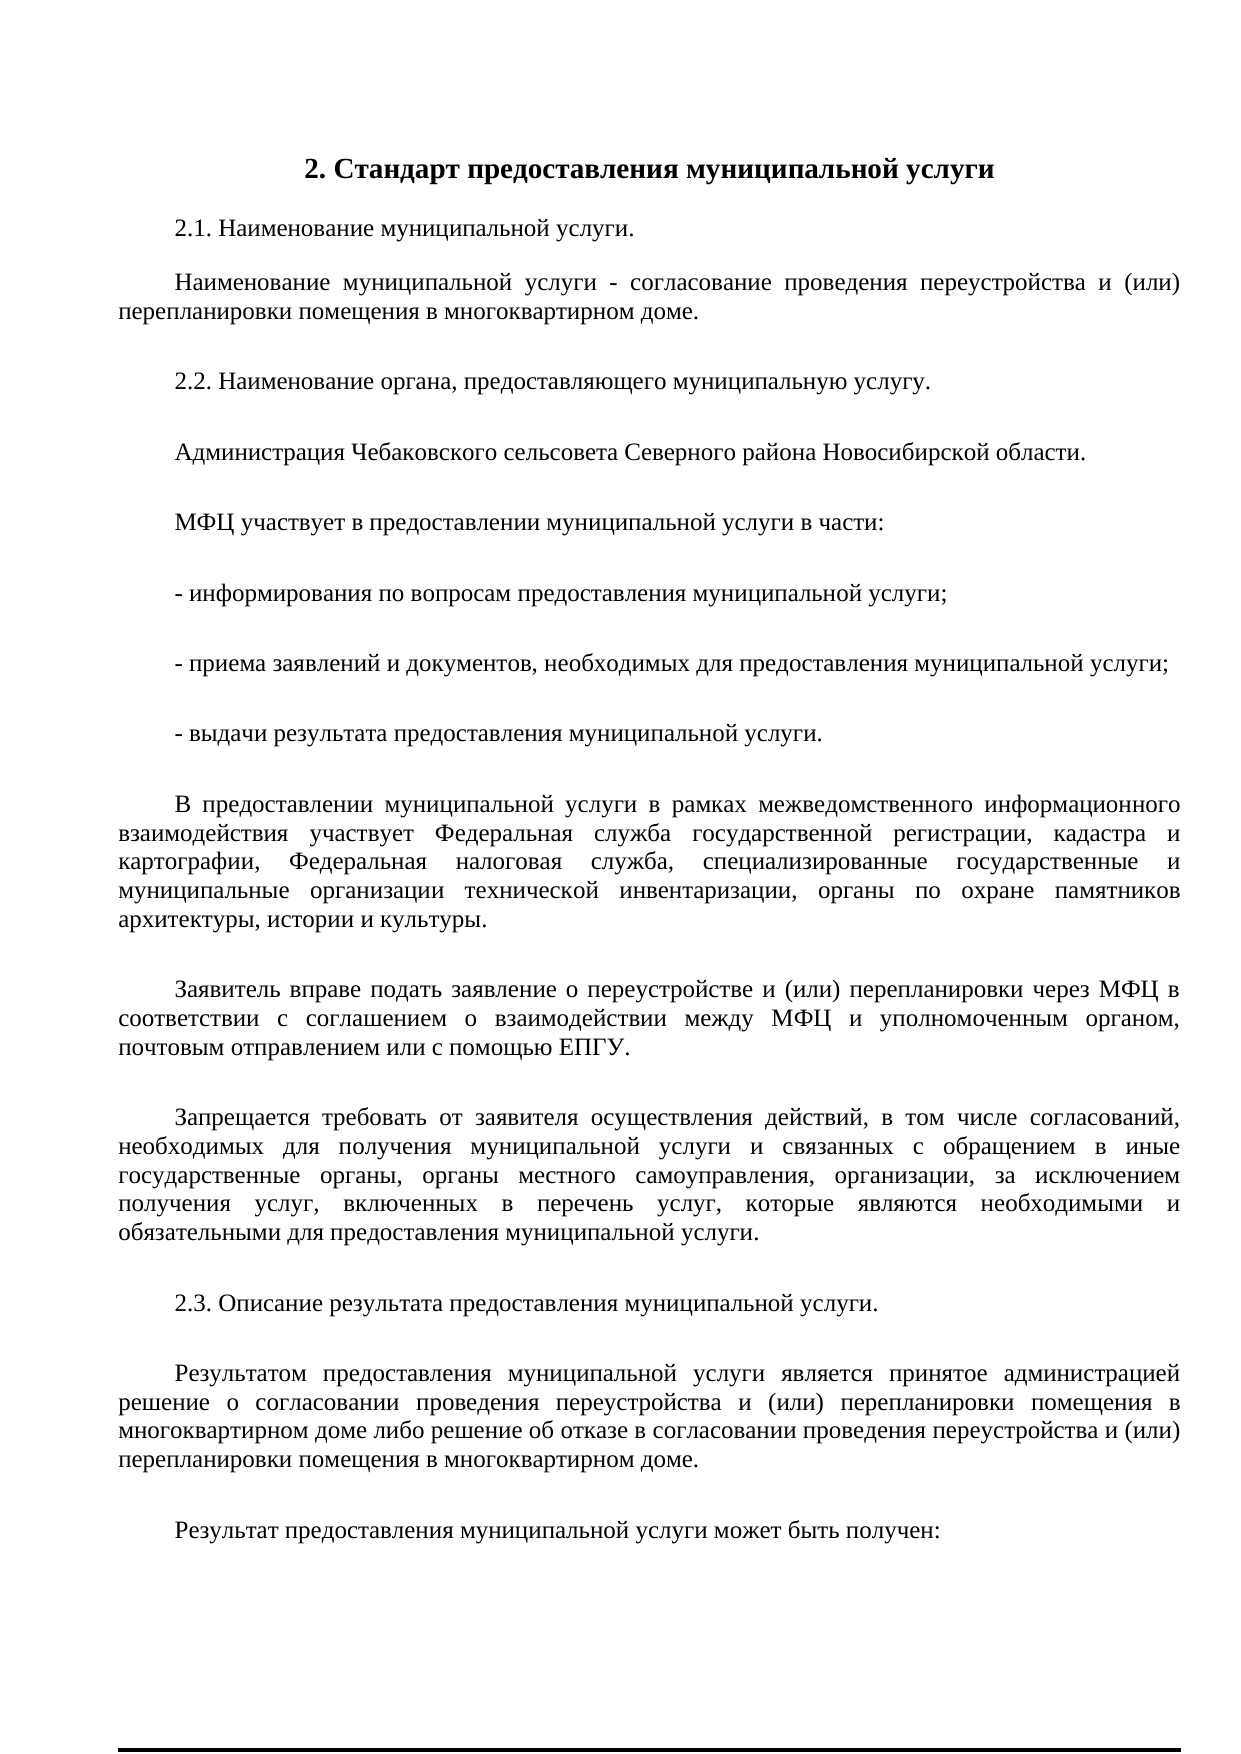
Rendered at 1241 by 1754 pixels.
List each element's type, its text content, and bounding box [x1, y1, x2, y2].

text Результат предоставления муниципальной услуги может быть получен: [118, 1515, 1181, 1543]
text 2.2. Наименование органа, предоставляющего муниципальную услугу. [118, 366, 1181, 395]
text Запрещается требовать от заявителя осуществления действий, в том числе согласований, необходимых для получения муниципальной услуги и связанных с обращением в иные государственные органы, органы местного самоуправления, организации, за исключением получения услуг, включенных в перечень услуг, которые являются необходимыми и обязательными для предоставления муниципальной услуги. [118, 1102, 1181, 1246]
text Заявитель вправе подать заявление о переустройстве и (или) перепланировки через МФЦ в соответствии с соглашением о взаимодействии между МФЦ и уполномоченным органом, почтовым отправлением или с помощью ЕПГУ. [118, 974, 1181, 1061]
text МФЦ участвует в предоставлении муниципальной услуги в части: [118, 507, 1181, 536]
text - информирования по вопросам предоставления муниципальной услуги; [118, 578, 1181, 606]
text В предоставлении муниципальной услуги в рамках межведомственного информационного взаимодействия участвует Федеральная служба государственной регистрации, кадастра и картографии, Федеральная налоговая служба, специализированные государственные и муниципальные организации технической инвентаризации, органы по охране памятников архитектуры, истории и культуры. [118, 789, 1181, 933]
title 2. Стандарт предоставления муниципальной услуги [118, 151, 1181, 185]
text Результатом предоставления муниципальной услуги является принятое администрацией решение о согласовании проведения переустройства и (или) перепланировки помещения в многоквартирном доме либо решение об отказе в согласовании проведения переустройства и (или) перепланировки помещения в многоквартирном доме. [118, 1358, 1181, 1473]
text Администрация Чебаковского сельсовета Северного района Новосибирской области. [118, 437, 1181, 466]
text - выдачи результата предоставления муниципальной услуги. [118, 718, 1181, 747]
text - приема заявлений и документов, необходимых для предоставления муниципальной услуги; [118, 648, 1181, 677]
text 2.1. Наименование муниципальной услуги. [118, 213, 1181, 242]
text 2.3. Описание результата предоставления муниципальной услуги. [118, 1288, 1181, 1316]
text Наименование муниципальной услуги - согласование проведения переустройства и (или) перепланировки помещения в многоквартирном доме. [118, 267, 1181, 325]
